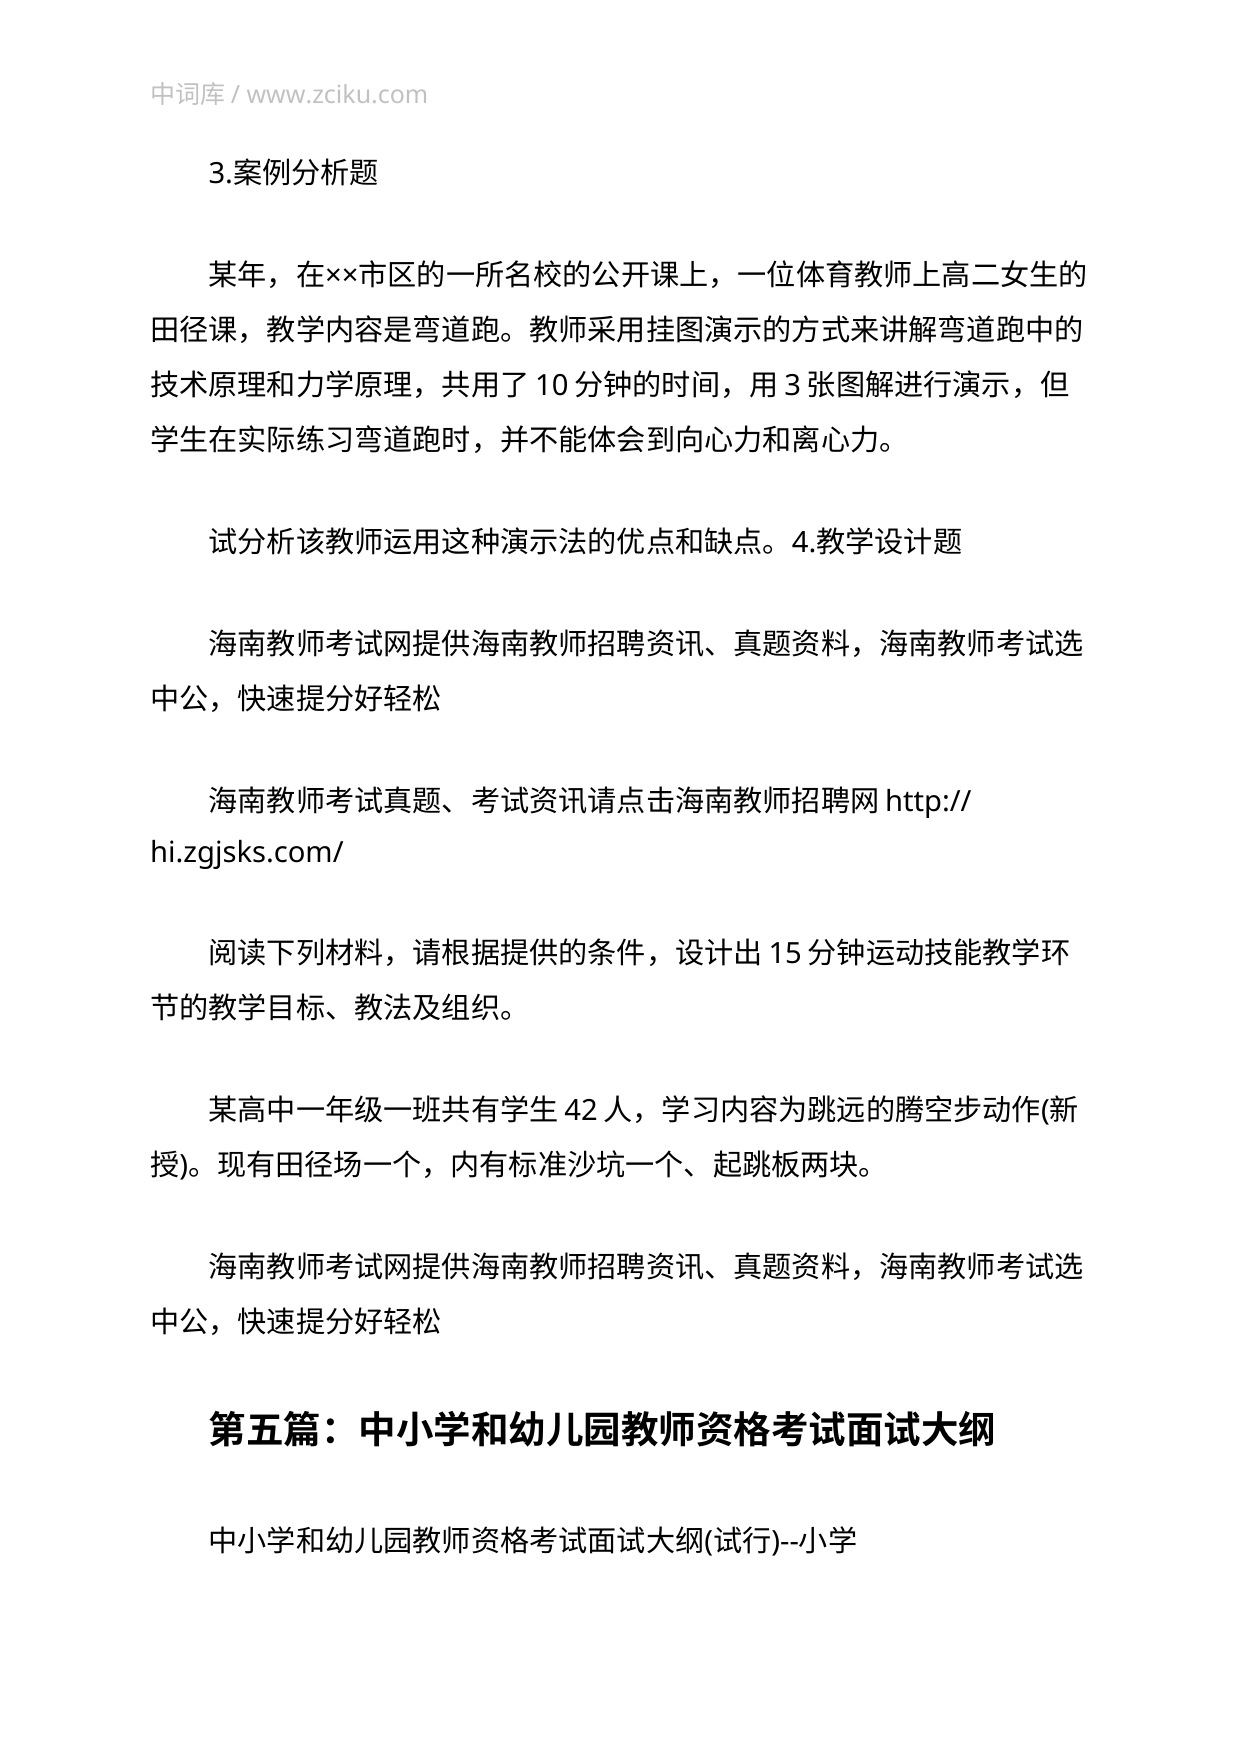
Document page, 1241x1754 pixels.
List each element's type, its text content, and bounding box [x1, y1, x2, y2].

text 3.案例分析题 [150, 150, 1090, 192]
text 海南教师考试网提供海南教师招聘资讯、真题资料，海南教师考试选中公，快速提分好轻松 [150, 1244, 1090, 1341]
text 试分析该教师运用这种演示法的优点和缺点。4.教学设计题 [150, 519, 1090, 561]
text 某高中一年级一班共有学生42人，学习内容为跳远的腾空步动作(新授)。现有田径场一个，内有标准沙坑一个、起跳板两块。 [150, 1087, 1090, 1184]
text 某年，在××市区的一所名校的公开课上，一位体育教师上高二女生的田径课，教学内容是弯道跑。教师采用挂图演示的方式来讲解弯道跑中的技术原理和力学原理，共用了10分钟的时间，用3张图解进行演示，但学生在实际练习弯道跑时，并不能体会到向心力和离心力。 [150, 252, 1090, 459]
text 第五篇：中小学和幼儿园教师资格考试面试大纲 [150, 1400, 1090, 1455]
text 海南教师考试真题、考试资讯请点击海南教师招聘网http://hi.zgjsks.com/ [150, 777, 1090, 871]
text 海南教师考试网提供海南教师招聘资讯、真题资料，海南教师考试选中公，快速提分好轻松 [150, 621, 1090, 718]
text 中小学和幼儿园教师资格考试面试大纲(试行)--小学 [150, 1518, 1090, 1560]
text 阅读下列材料，请根据提供的条件，设计出15分钟运动技能教学环节的教学目标、教法及组织。 [150, 930, 1090, 1027]
